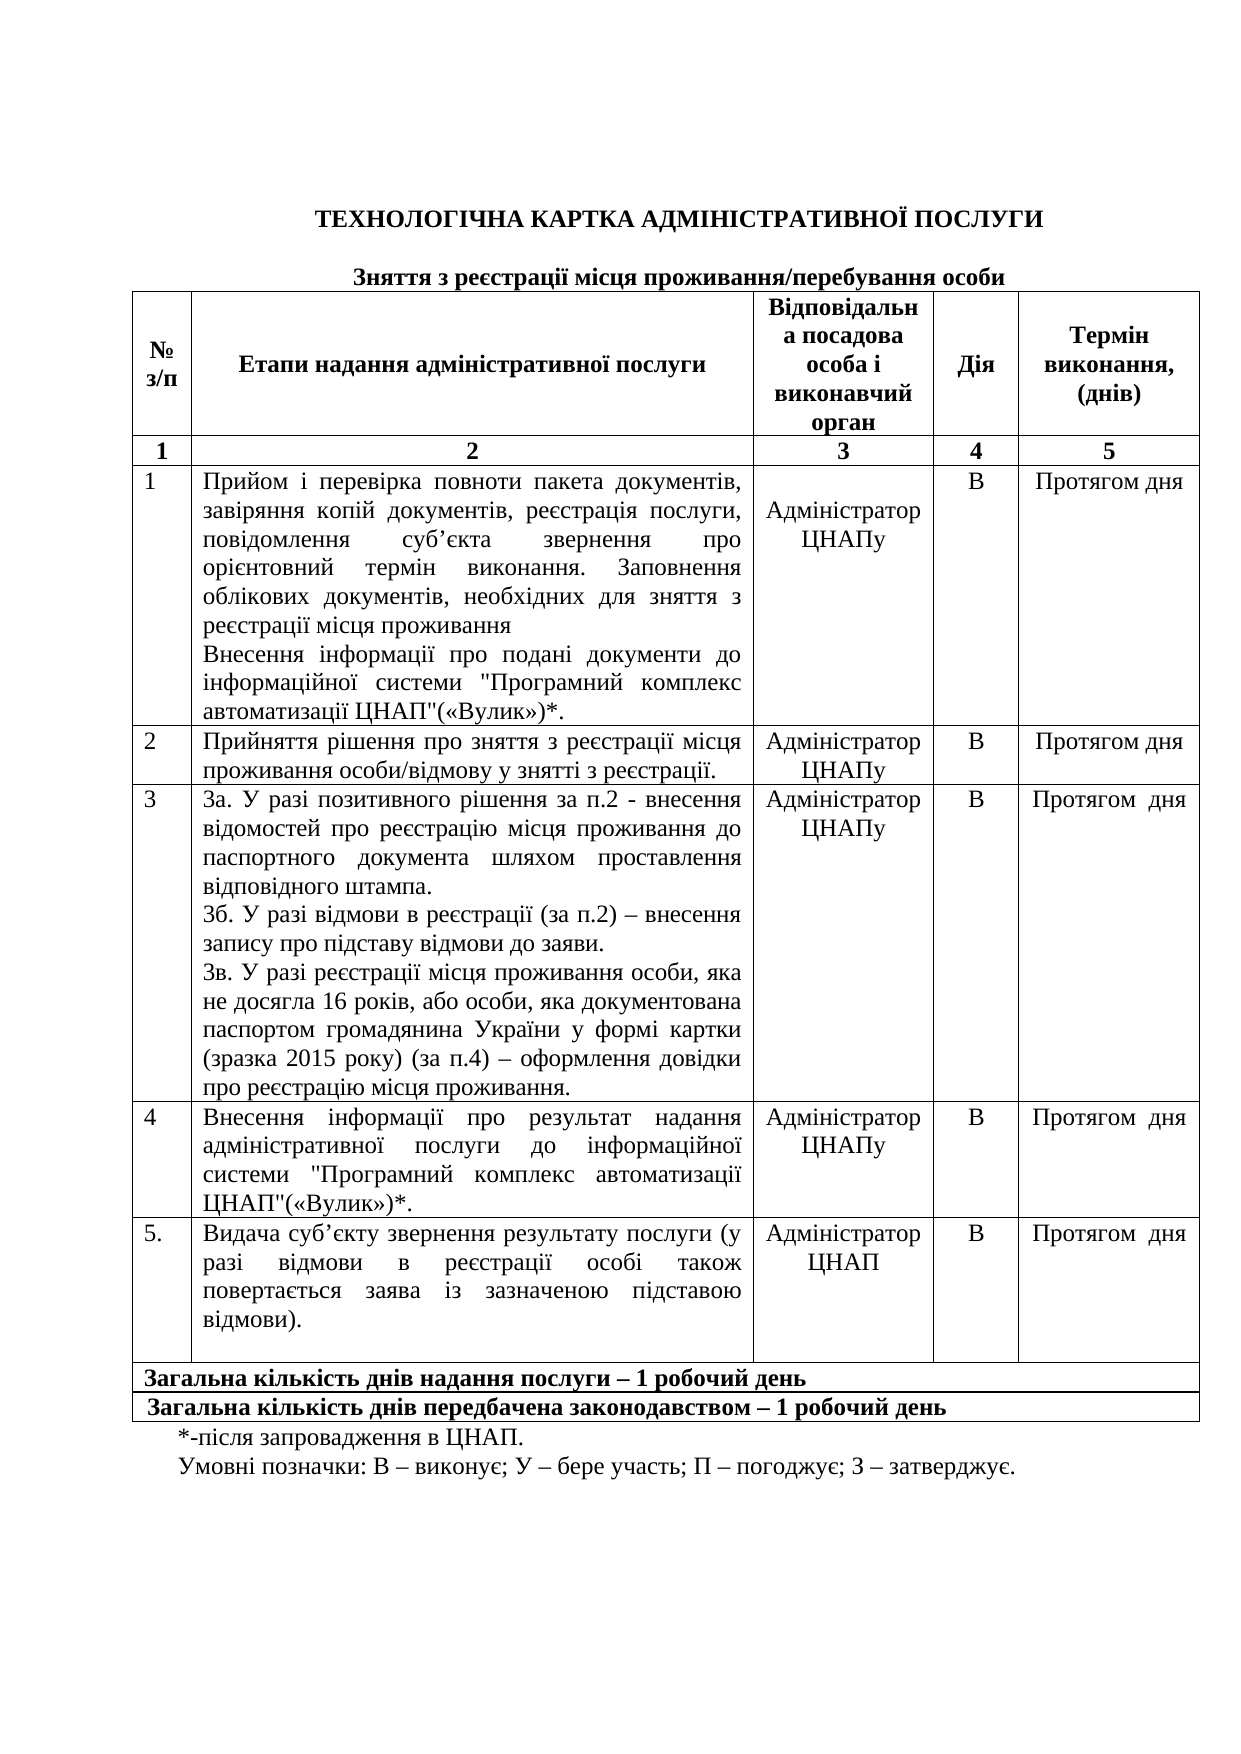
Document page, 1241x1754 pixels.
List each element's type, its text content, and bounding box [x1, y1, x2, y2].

table_cell Протягом дня [1019, 1218, 1199, 1362]
table_header Відповідальна посадова особа і виконавчий орган [754, 292, 933, 435]
text ТЕХНОЛОГІЧНА КАРТКА АДМІНІСТРАТИВНОЇ ПОСЛУГИ [177, 204, 1181, 233]
table_cell Адміністратор ЦНАПу [754, 1102, 933, 1217]
table_cell 5 [1019, 436, 1199, 465]
table_cell 4 [133, 1102, 191, 1217]
table_cell Протягом дня [1019, 466, 1199, 725]
table_cell Загальна кількість днів передбачена законодавством – 1 робочий день [133, 1393, 1199, 1421]
table_cell Загальна кількість днів надання послуги – 1 робочий день [133, 1363, 1199, 1391]
table_cell 5. [133, 1218, 191, 1362]
table_header № з/п [133, 292, 191, 435]
text *-після запровадження в ЦНАП. [177, 1422, 1181, 1451]
table_cell В [934, 1102, 1018, 1217]
table_cell 1 [133, 466, 191, 725]
table_cell Внесення інформації про результат надання адміністративної послуги до інформаційної системи "Програмний комплекс автоматизації ЦНАП"(«Вулик»)*. [192, 1102, 753, 1217]
table_cell Протягом дня [1019, 726, 1199, 783]
table_cell Протягом дня [1019, 785, 1199, 1101]
table_cell Прийом і перевірка повноти пакета документів, завіряння копій документів, реєстрація послуги, повідомлення суб’єкта звернення про орієнтовний термін виконання. Заповнення облікових документів, необхідних для зняття з реєстрації місця проживання Внесення інформації про подані документи до інформаційної системи "Програмний комплекс автоматизації ЦНАП"(«Вулик»)*. [192, 466, 753, 725]
table_cell В [934, 785, 1018, 1101]
text Зняття з реєстрації місця проживання/перебування особи [177, 262, 1181, 291]
table_cell Адміністратор ЦНАПу [754, 785, 933, 1101]
table_cell В [934, 466, 1018, 725]
table_cell Адміністратор ЦНАПу [754, 726, 933, 783]
table_cell Адміністратор ЦНАП [754, 1218, 933, 1362]
table_cell В [934, 1218, 1018, 1362]
table_cell 4 [934, 436, 1018, 465]
table_header Термін виконання, (днів) [1019, 292, 1199, 435]
table_cell 1 [133, 436, 191, 465]
table_cell 3 [754, 436, 933, 465]
table_cell 3 [133, 785, 191, 1101]
table_cell 2 [192, 436, 753, 465]
table_cell Протягом дня [1019, 1102, 1199, 1217]
table_cell В [934, 726, 1018, 783]
table_cell 3а. У разі позитивного рішення за п.2 - внесення відомостей про реєстрацію місця проживання до паспортного документа шляхом проставлення відповідного штампа. 3б. У разі відмови в реєстрації (за п.2) – внесення запису про підставу відмови до заяви. 3в. У разі реєстрації місця проживання особи, яка не досягла 16 років, або особи, яка документована паспортом громадянина України у формі картки (зразка 2015 року) (за п.4) – оформлення довідки про реєстрацію місця проживання. [192, 785, 753, 1101]
table_header Етапи надання адміністративної послуги [192, 292, 753, 435]
table_cell Прийняття рішення про зняття з реєстрації місця проживання особи/відмову у знятті з реєстрації. [192, 726, 753, 783]
table_cell Адміністратор ЦНАПу [754, 466, 933, 725]
table_cell Видача суб’єкту звернення результату послуги (у разі відмови в реєстрації особі також повертається заява із зазначеною підставою відмови). [192, 1218, 753, 1362]
table_cell 2 [133, 726, 191, 783]
table_header Дія [934, 292, 1018, 435]
text Умовні позначки: В – виконує; У – бере участь; П – погоджує; З – затверджує. [177, 1451, 1181, 1480]
